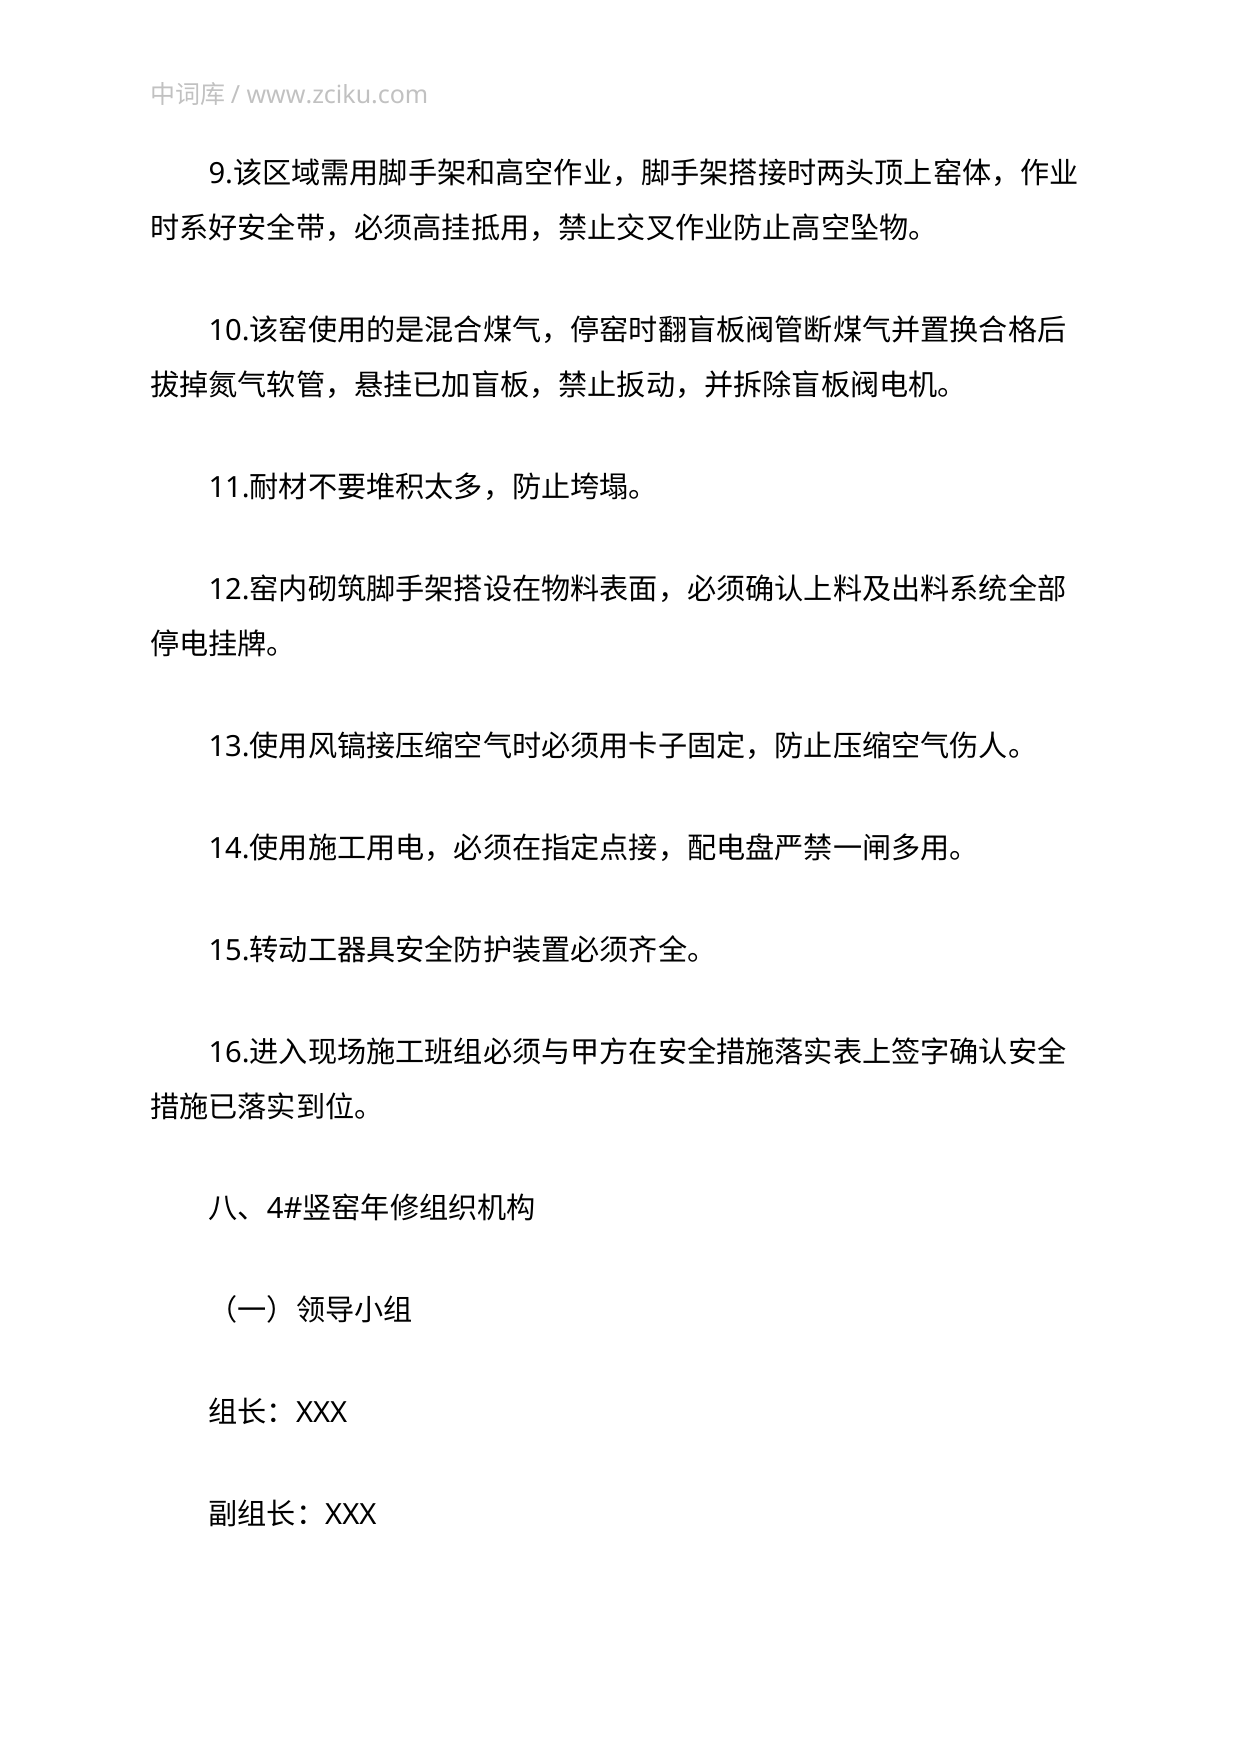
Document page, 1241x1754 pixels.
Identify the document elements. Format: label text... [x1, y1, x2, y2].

text 13.使用风镐接压缩空气时必须用卡子固定，防止压缩空气伤人。 [150, 722, 1090, 765]
text 14.使用施工用电，必须在指定点接，配电盘严禁一闸多用。 [150, 824, 1090, 867]
text 副组长：XXX [150, 1491, 1090, 1533]
text 八、4#竖窑年修组织机构 [150, 1185, 1090, 1227]
text 12.窑内砌筑脚手架搭设在物料表面，必须确认上料及出料系统全部停电挂牌。 [150, 566, 1090, 663]
text 9.该区域需用脚手架和高空作业，脚手架搭接时两头顶上窑体，作业时系好安全带，必须高挂抵用，禁止交叉作业防止高空坠物。 [150, 150, 1090, 247]
text 11.耐材不要堆积太多，防止垮塌。 [150, 463, 1090, 506]
text 组长：XXX [150, 1389, 1090, 1431]
text 15.转动工器具安全防护装置必须齐全。 [150, 926, 1090, 969]
text 10.该窑使用的是混合煤气，停窑时翻盲板阀管断煤气并置换合格后拔掉氮气软管，悬挂已加盲板，禁止扳动，并拆除盲板阀电机。 [150, 307, 1090, 404]
text （一）领导小组 [150, 1287, 1090, 1329]
text 16.进入现场施工班组必须与甲方在安全措施落实表上签字确认安全措施已落实到位。 [150, 1028, 1090, 1126]
